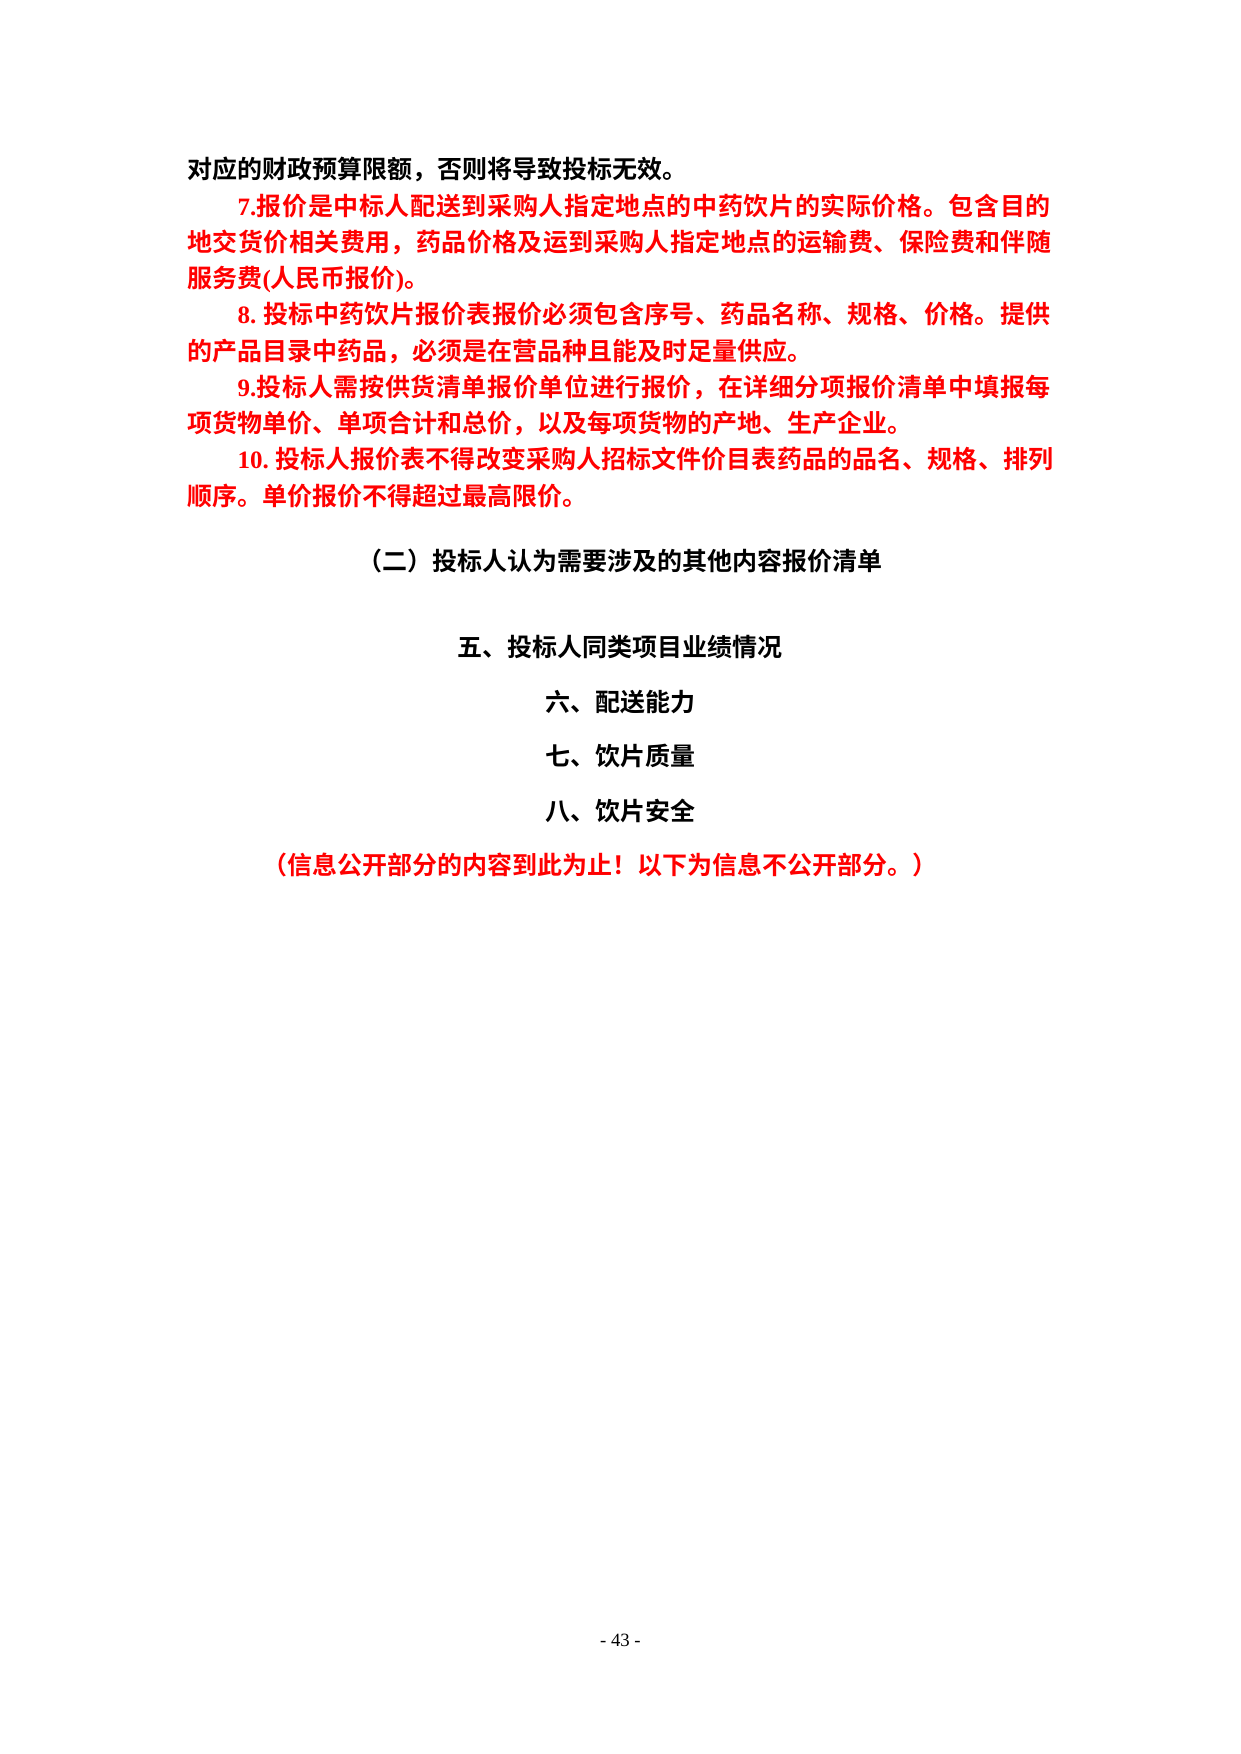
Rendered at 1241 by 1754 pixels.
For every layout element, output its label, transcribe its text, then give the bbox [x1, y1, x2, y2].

text 六、配送能力 [187, 682, 1053, 718]
text 7.报价是中标人配送到采购人指定地点的中药饮片的实际价格。包含目的地交货价相关费用，药品价格及运到采购人指定地点的运输费、保险费和伴随服务费(人民币报价)。 [187, 186, 1053, 295]
text （二）投标人认为需要涉及的其他内容报价清单 [187, 541, 1053, 577]
text 八、饮片安全 [187, 791, 1053, 827]
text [187, 150, 1053, 186]
text 8. 投标中药饮片报价表报价必须包含序号、药品名称、规格、价格。提供的产品目录中药品，必须是在营品种且能及时足量供应。 [187, 295, 1053, 367]
text 10. 投标人报价表不得改变采购人招标文件价目表药品的品名、规格、排列顺序。单价报价不得超过最高限价。 [187, 440, 1053, 512]
text 五、投标人同类项目业绩情况 [187, 628, 1053, 664]
text （信息公开部分的内容到此为止！以下为信息不公开部分。） [187, 845, 1053, 882]
text 9.投标人需按供货清单报价单位进行报价，在详细分项报价清单中填报每项货物单价、单项合计和总价，以及每项货物的产地、生产企业。 [187, 367, 1053, 440]
text 七、饮片质量 [187, 737, 1053, 773]
